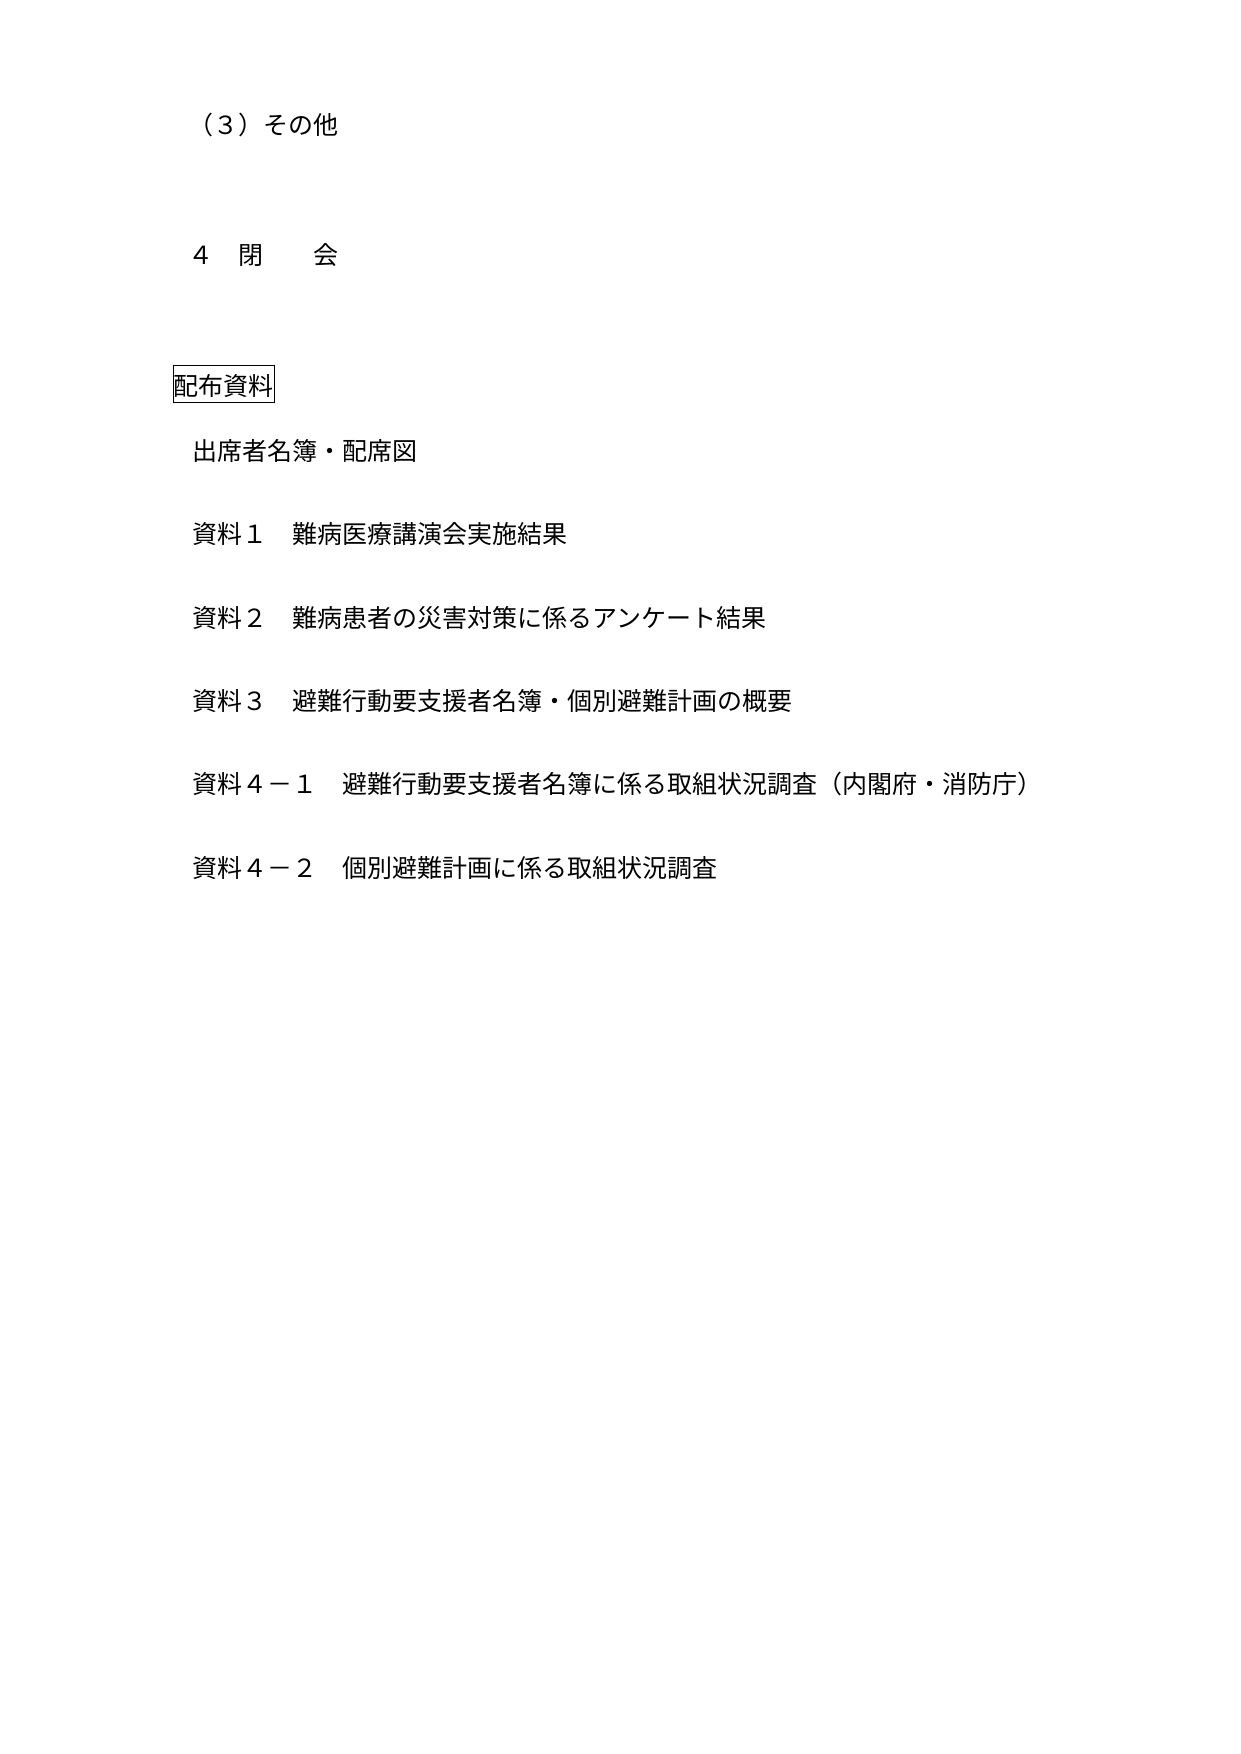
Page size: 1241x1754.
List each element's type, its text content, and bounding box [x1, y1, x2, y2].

text 資料４－１ 避難行動要支援者名簿に係る取組状況調査（内閣府・消防庁） [89, 750, 1081, 815]
text 配布資料 [148, 352, 1081, 417]
text 出席者名簿・配席図 [89, 417, 1081, 482]
text 資料１ 難病医療講演会実施結果 [89, 500, 1081, 565]
text 資料３ 避難行動要支援者名簿・個別避難計画の概要 [89, 667, 1081, 732]
text ４ 閉 会 [89, 221, 1081, 286]
text 資料４－２ 個別避難計画に係る取組状況調査 [89, 833, 1081, 899]
text （３）その他 [89, 91, 1081, 156]
text 資料２ 難病患者の災害対策に係るアンケート結果 [89, 583, 1081, 649]
